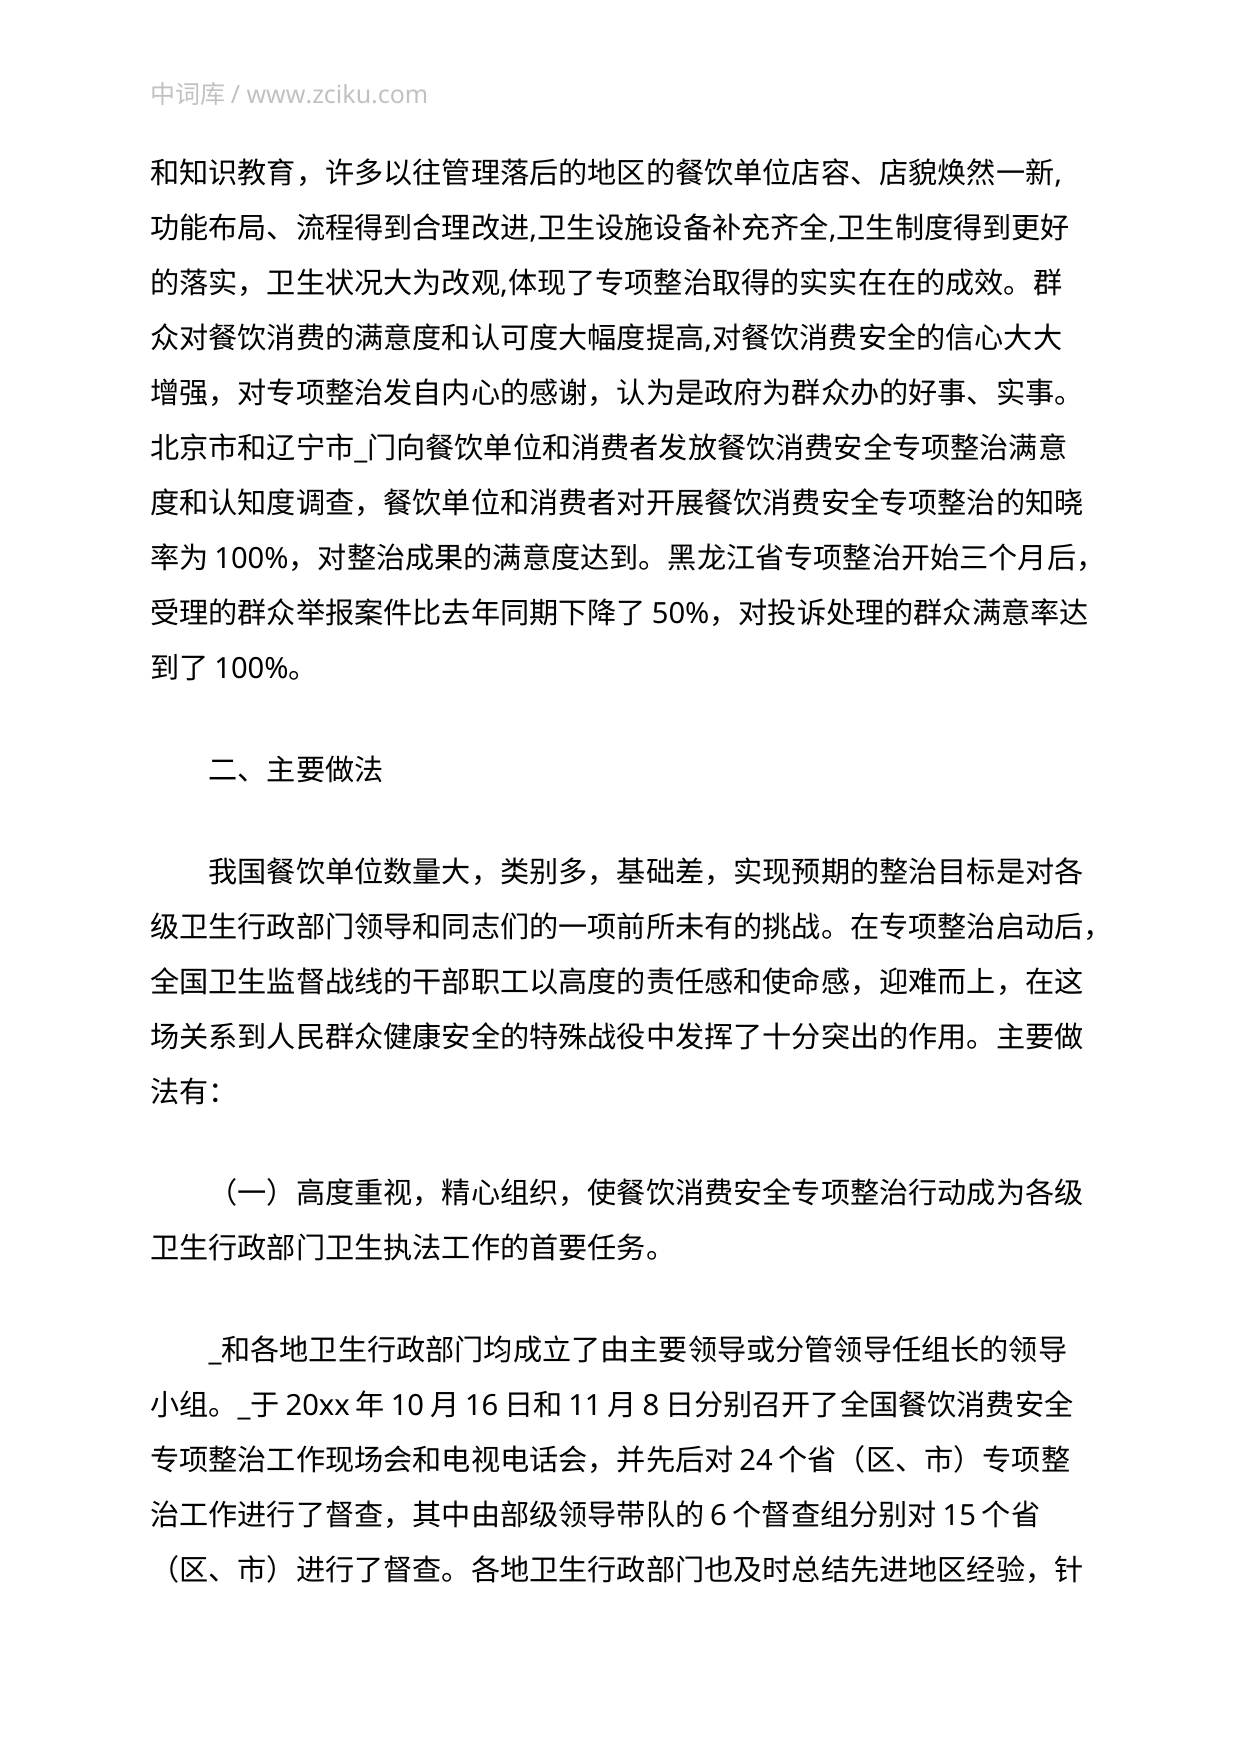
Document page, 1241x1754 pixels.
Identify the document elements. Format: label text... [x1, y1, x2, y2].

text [150, 150, 1090, 687]
text 我国餐饮单位数量大，类别多，基础差，实现预期的整治目标是对各级卫生行政部门领导和同志们的一项前所未有的挑战。在专项整治启动后，全国卫生监督战线的干部职工以高度的责任感和使命感，迎难而上，在这场关系到人民群众健康安全的特殊战役中发挥了十分突出的作用。主要做法有： [150, 848, 1090, 1110]
text 二、主要做法 [150, 747, 1090, 789]
text （一）高度重视，精心组织，使餐饮消费安全专项整治行动成为各级卫生行政部门卫生执法工作的首要任务。 [150, 1170, 1090, 1267]
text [150, 1327, 1090, 1589]
